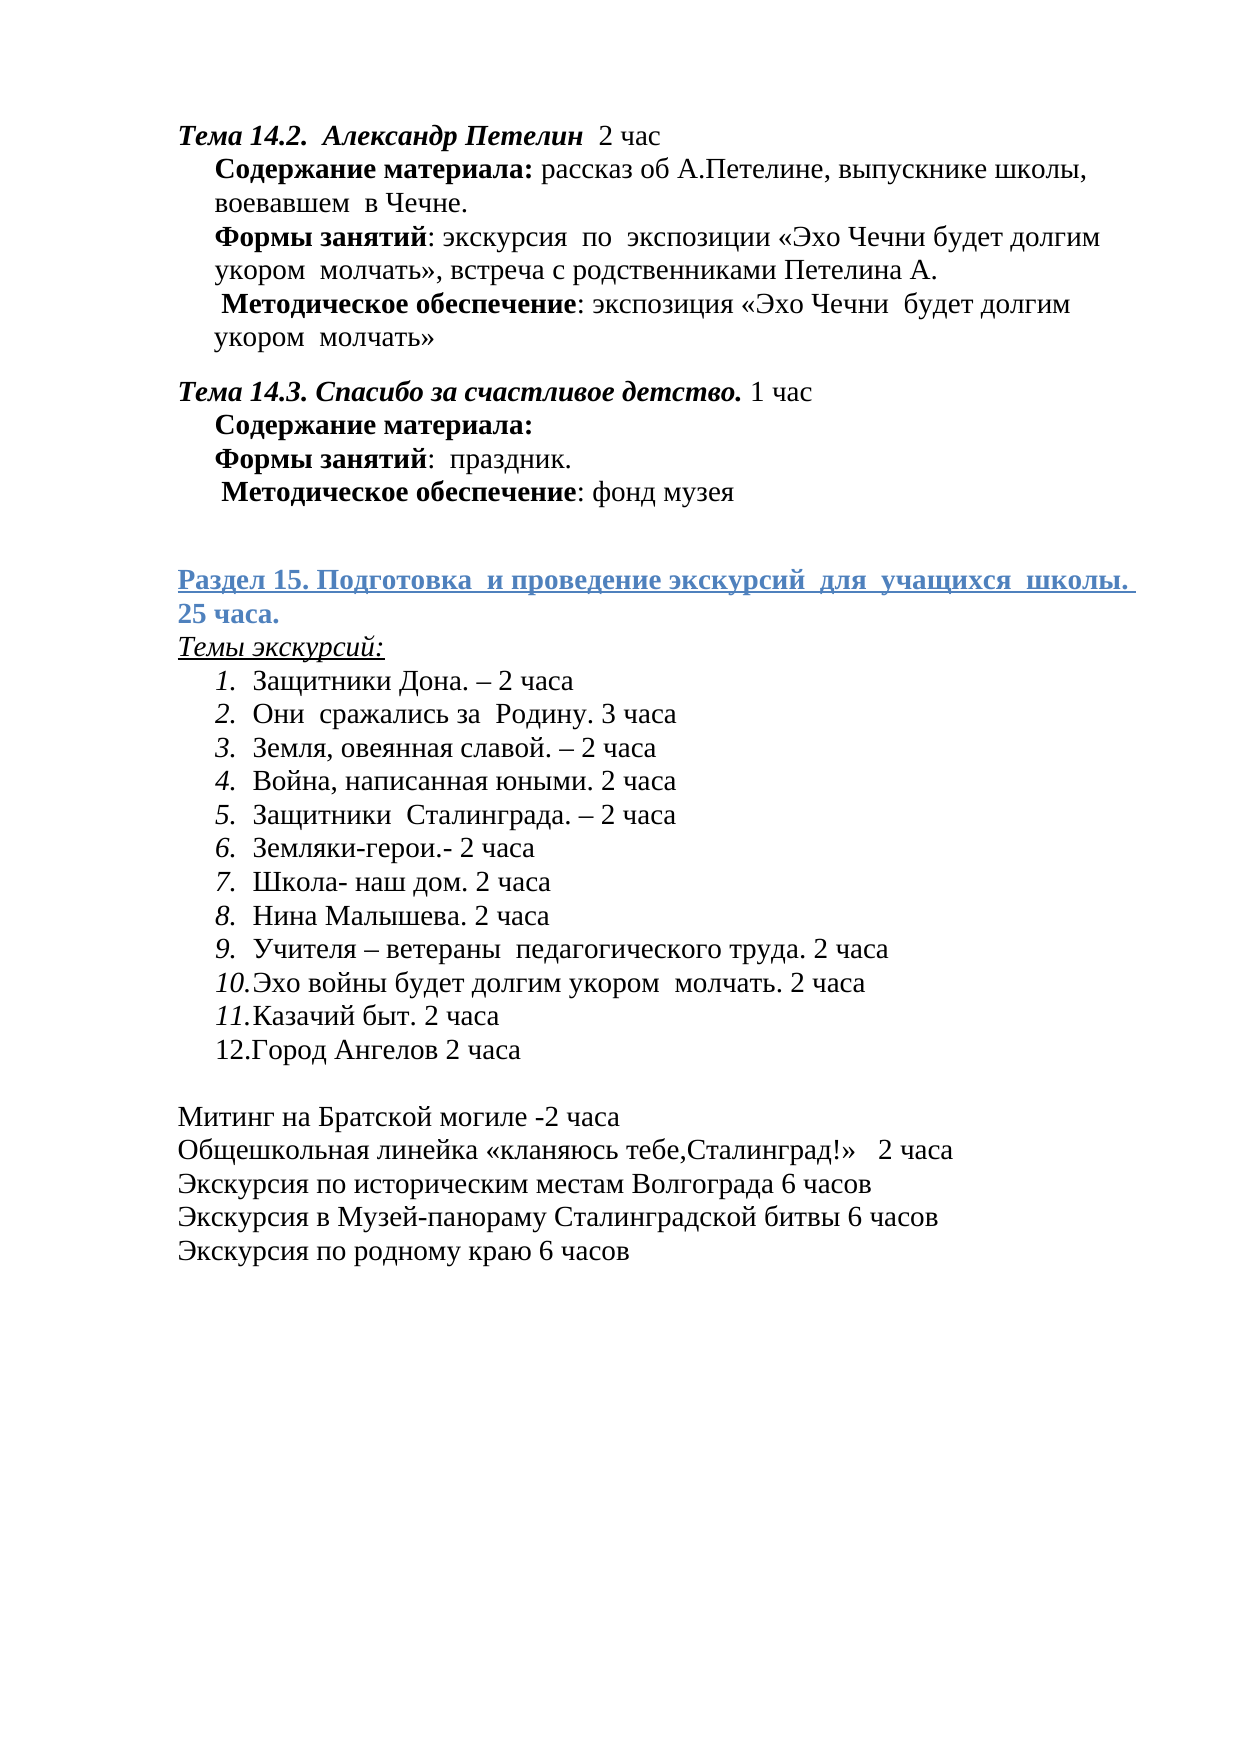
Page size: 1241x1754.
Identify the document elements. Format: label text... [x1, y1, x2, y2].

list Казачий быт. 2 часа [215, 998, 1152, 1032]
text Формы занятий: экскурсия по экспозиции «Эхо Чечни будет долгим [177, 219, 1152, 252]
text укором молчать», встреча с родственниками Петелина А. [177, 252, 1152, 286]
text Темы экскурсий: [177, 629, 1152, 663]
text Методическое обеспечение: экспозиция «Эхо Чечни будет долгим [177, 286, 1152, 319]
subtitle Тема 14.2. Александр Петелин 2 час [177, 118, 1152, 152]
list Школа- наш дом. 2 часа [215, 864, 1152, 898]
text Экскурсия по историческим местам Волгограда 6 часов [177, 1166, 1152, 1199]
text Общешкольная линейка «кланяюсь тебе,Сталинград!» 2 часа [177, 1132, 1152, 1166]
subtitle Раздел 15. Подготовка и проведение экскурсий для учащихся школы. 25 часа. [177, 562, 1152, 629]
list Они сражались за Родину. 3 часа [215, 696, 1152, 730]
text 12.Город Ангелов 2 часа [215, 1032, 1152, 1065]
text воевавшем в Чечне. [177, 185, 1152, 219]
list Земляки-герои.- 2 часа [215, 831, 1152, 864]
text Содержание материала: [177, 407, 1152, 441]
text Экскурсия в Музей-панораму Сталинградской битвы 6 часов [177, 1199, 1152, 1233]
text Митинг на Братской могиле -2 часа [177, 1099, 1152, 1132]
text Формы занятий: праздник. [177, 441, 1152, 474]
text Экскурсия по родному краю 6 часов [177, 1233, 1152, 1267]
text укором молчать» [177, 319, 1152, 353]
list Учителя – ветераны педагогического труда. 2 часа [215, 931, 1152, 965]
list Земля, овеянная славой. – 2 часа [215, 730, 1152, 763]
list Нина Малышева. 2 часа [215, 898, 1152, 931]
text Содержание материала: рассказ об А.Петелине, выпускнике школы, [177, 152, 1152, 185]
list Защитники Дона. – 2 часа [215, 663, 1152, 696]
subtitle Тема 14.3. Спасибо за счастливое детство. 1 час [177, 374, 1152, 407]
list Война, написанная юными. 2 часа [215, 763, 1152, 797]
list Эхо войны будет долгим укором молчать. 2 часа [215, 965, 1152, 998]
text Методическое обеспечение: фонд музея [177, 474, 1152, 508]
list Защитники Сталинграда. – 2 часа [215, 797, 1152, 831]
